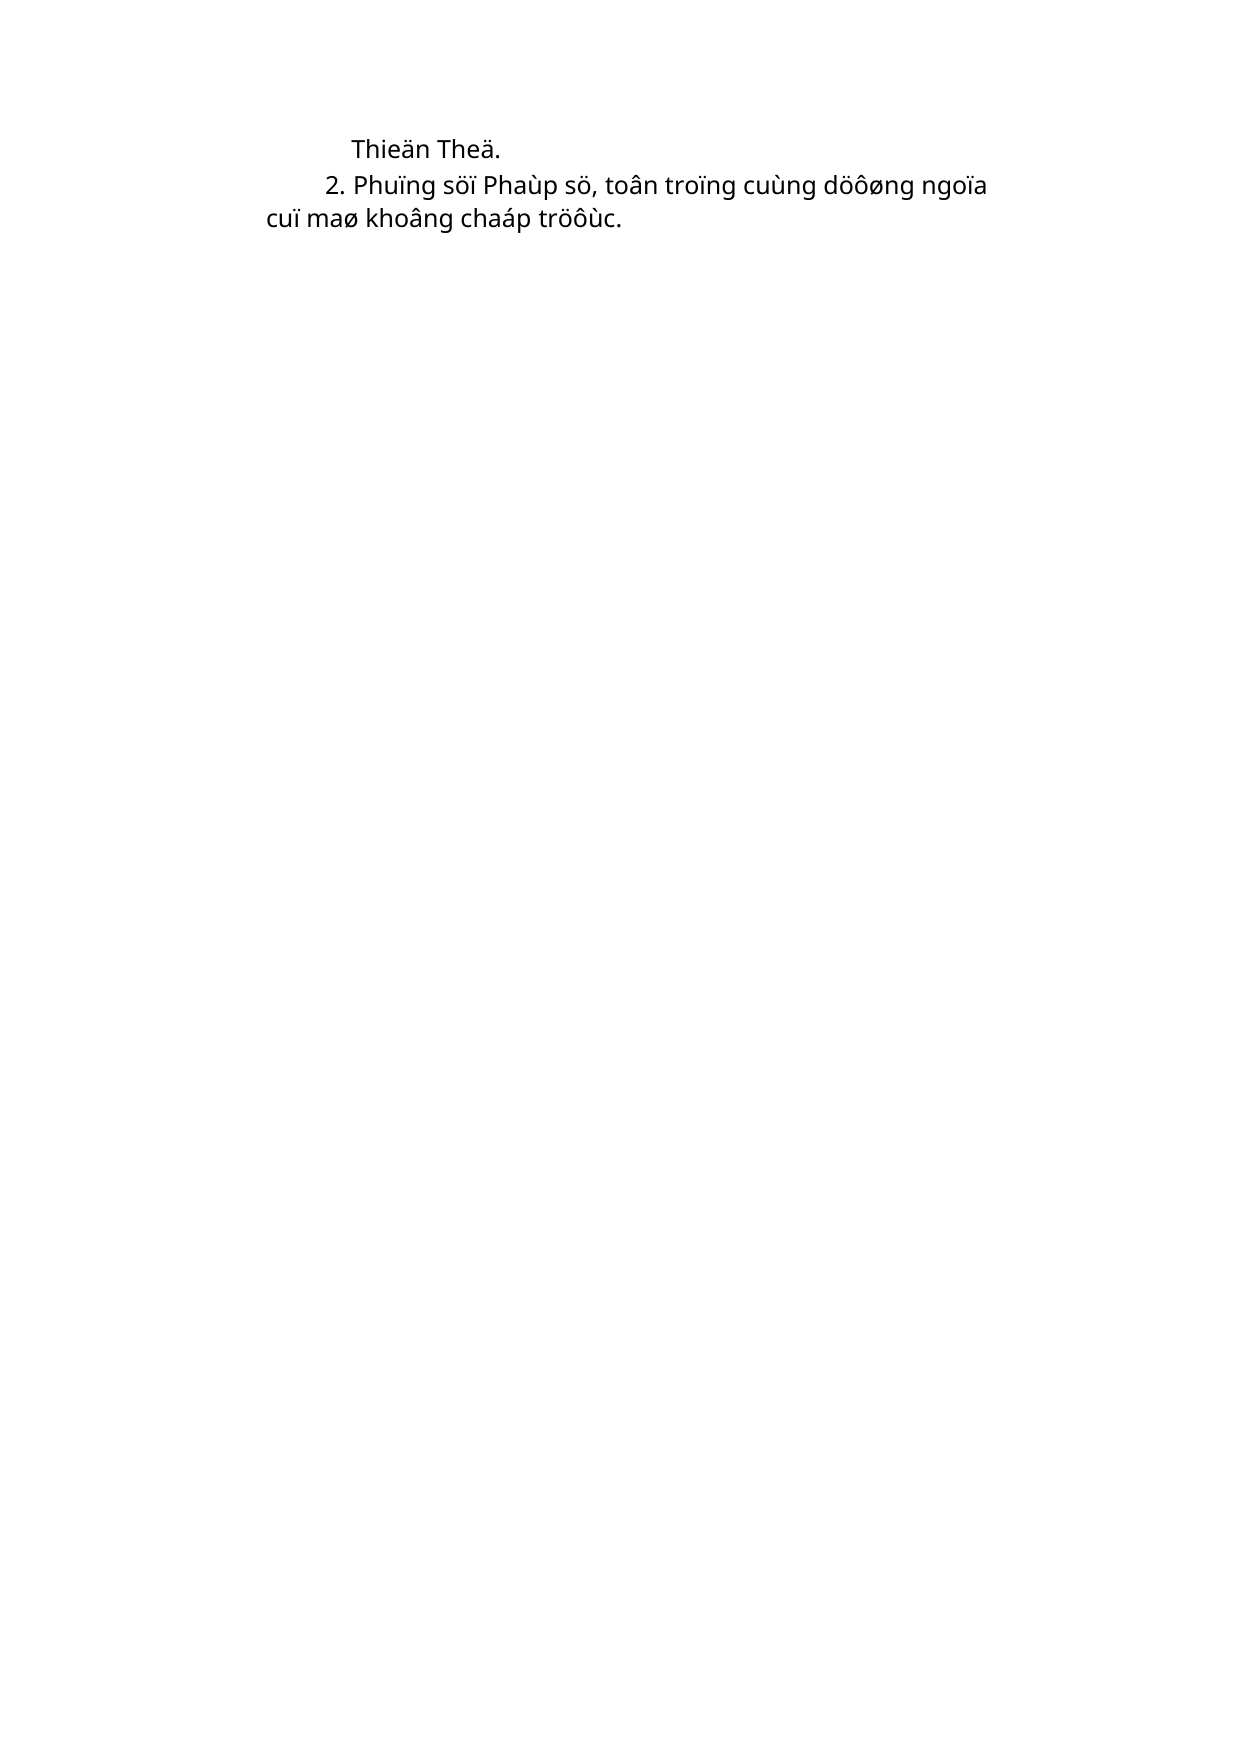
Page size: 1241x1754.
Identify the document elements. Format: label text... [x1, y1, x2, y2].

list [324, 131, 1065, 165]
list Phuïng söï Phaùp sö, toân troïng cuùng döôøng ngoïa cuï maø khoâng chaáp tröôùc. [266, 168, 1004, 235]
